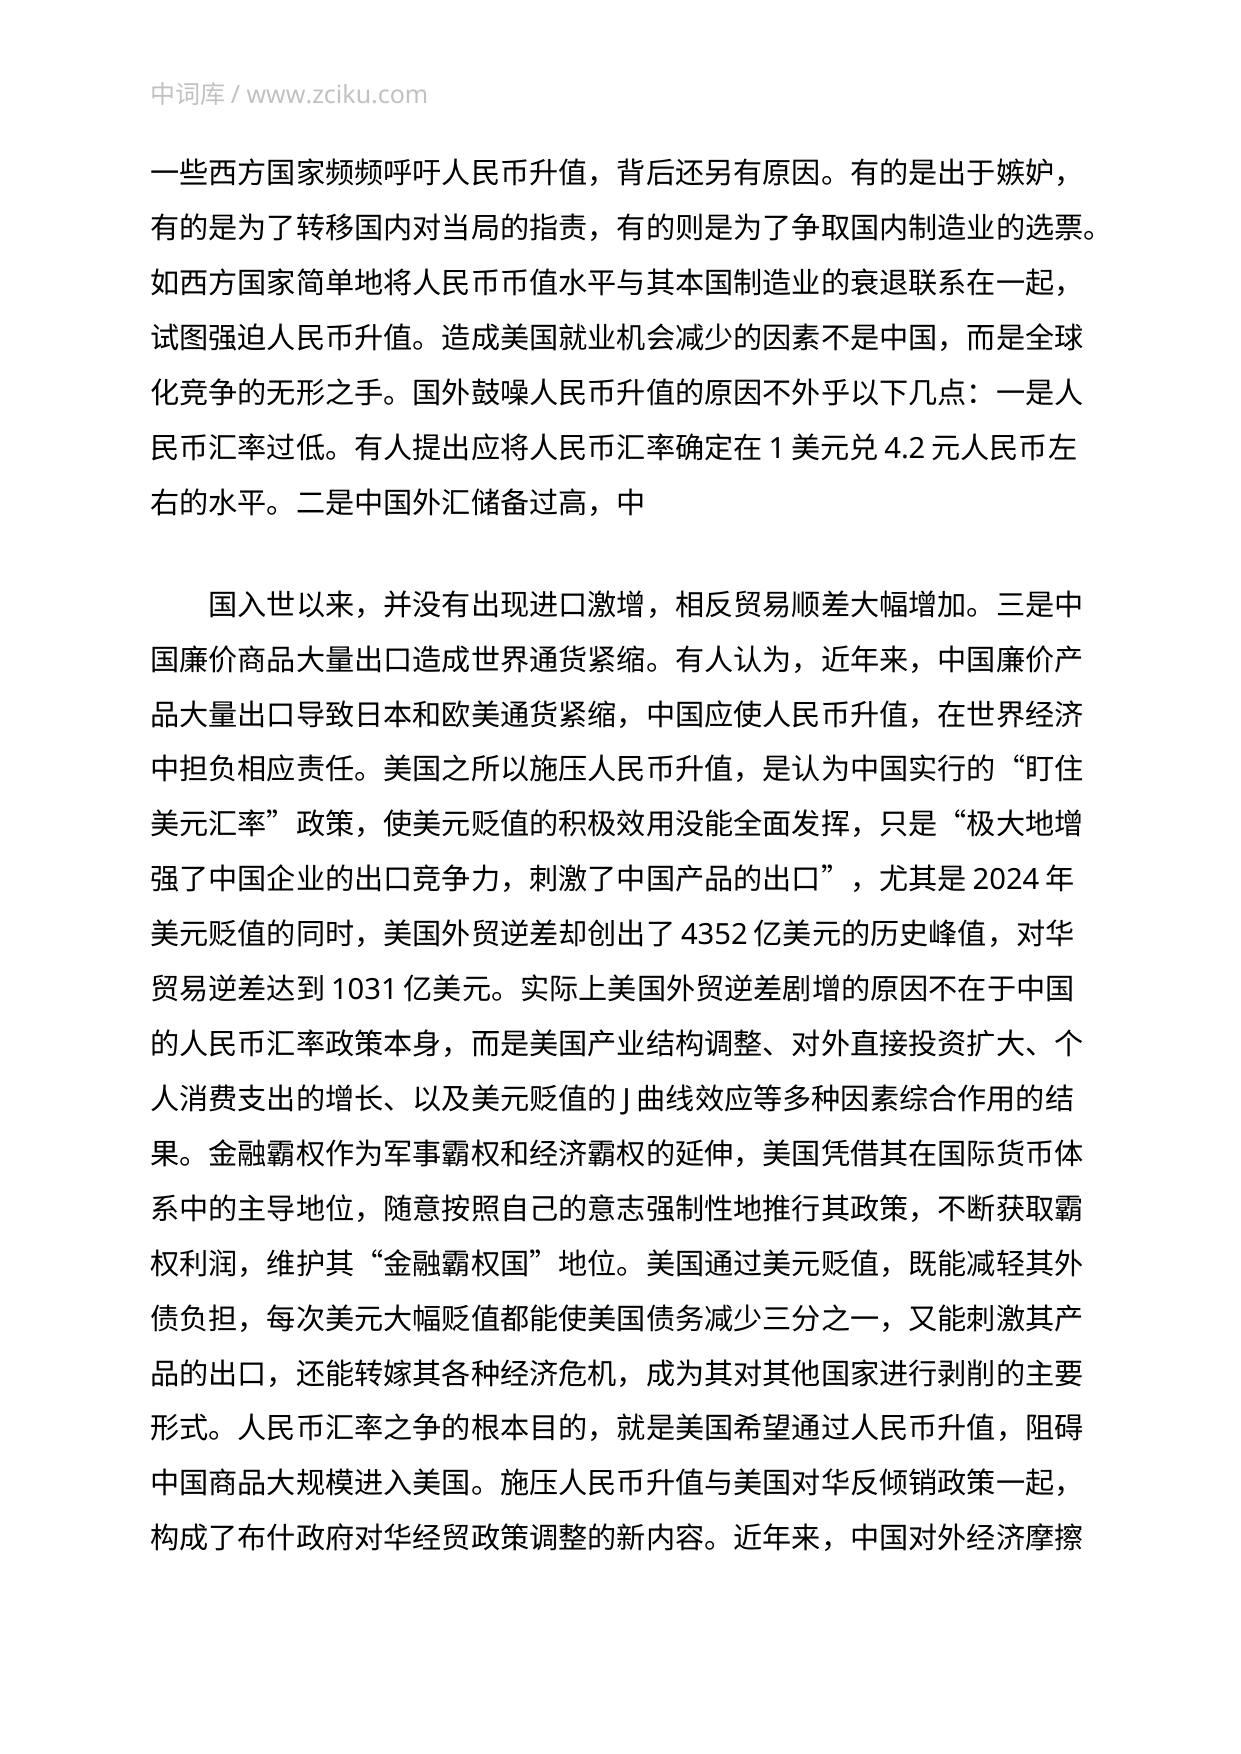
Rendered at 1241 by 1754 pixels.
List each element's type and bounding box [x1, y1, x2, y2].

text [150, 581, 1090, 1557]
text [150, 150, 1090, 522]
